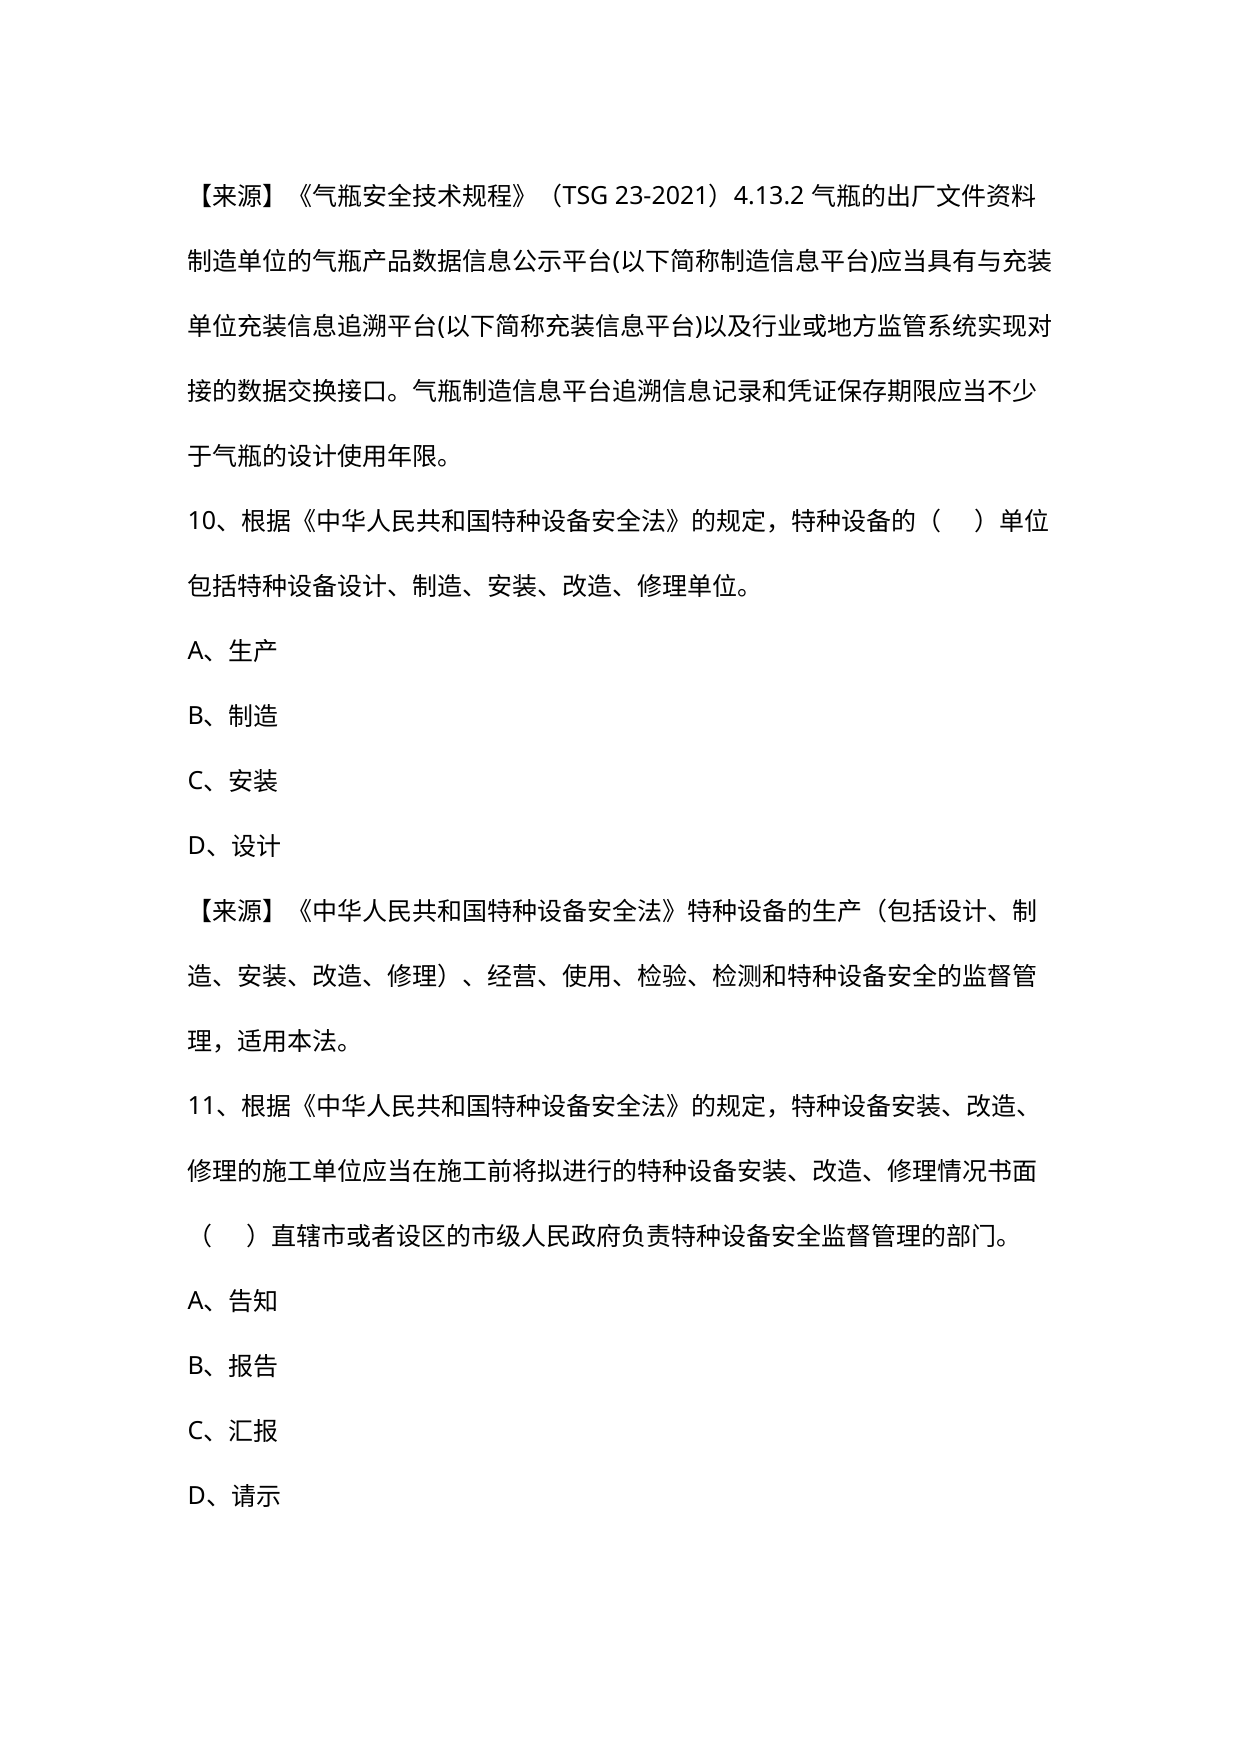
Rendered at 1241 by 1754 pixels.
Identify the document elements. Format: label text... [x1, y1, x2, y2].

text 11、根据《中华人民共和国特种设备安全法》的规定，特种设备安装、改造、修理的施工单位应当在施工前将拟进行的特种设备安装、改造、修理情况书面（ ）直辖市或者设区的市级人民政府负责特种设备安全监督管理的部门。 [187, 1072, 1053, 1267]
text 【来源】《气瓶安全技术规程》（TSG 23-2021）4.13.2 气瓶的出厂文件资料 制造单位的气瓶产品数据信息公示平台(以下简称制造信息平台)应当具有与充装单位充装信息追溯平台(以下简称充装信息平台)以及行业或地方监管系统实现对接的数据交换接口。气瓶制造信息平台追溯信息记录和凭证保存期限应当不少于气瓶的设计使用年限。 [187, 162, 1053, 487]
text C、安装 [187, 747, 1053, 812]
text D、请示 [187, 1462, 1053, 1527]
text A、告知 [187, 1267, 1053, 1332]
text B、报告 [187, 1332, 1053, 1397]
text A、生产 [187, 617, 1053, 682]
text 10、根据《中华人民共和国特种设备安全法》的规定，特种设备的（ ）单位包括特种设备设计、制造、安装、改造、修理单位。 [187, 487, 1053, 617]
text 【来源】《中华人民共和国特种设备安全法》特种设备的生产（包括设计、制造、安装、改造、修理）、经营、使用、检验、检测和特种设备安全的监督管理，适用本法。 [187, 877, 1053, 1072]
text D、设计 [187, 812, 1053, 877]
text C、汇报 [187, 1397, 1053, 1462]
text B、制造 [187, 682, 1053, 747]
